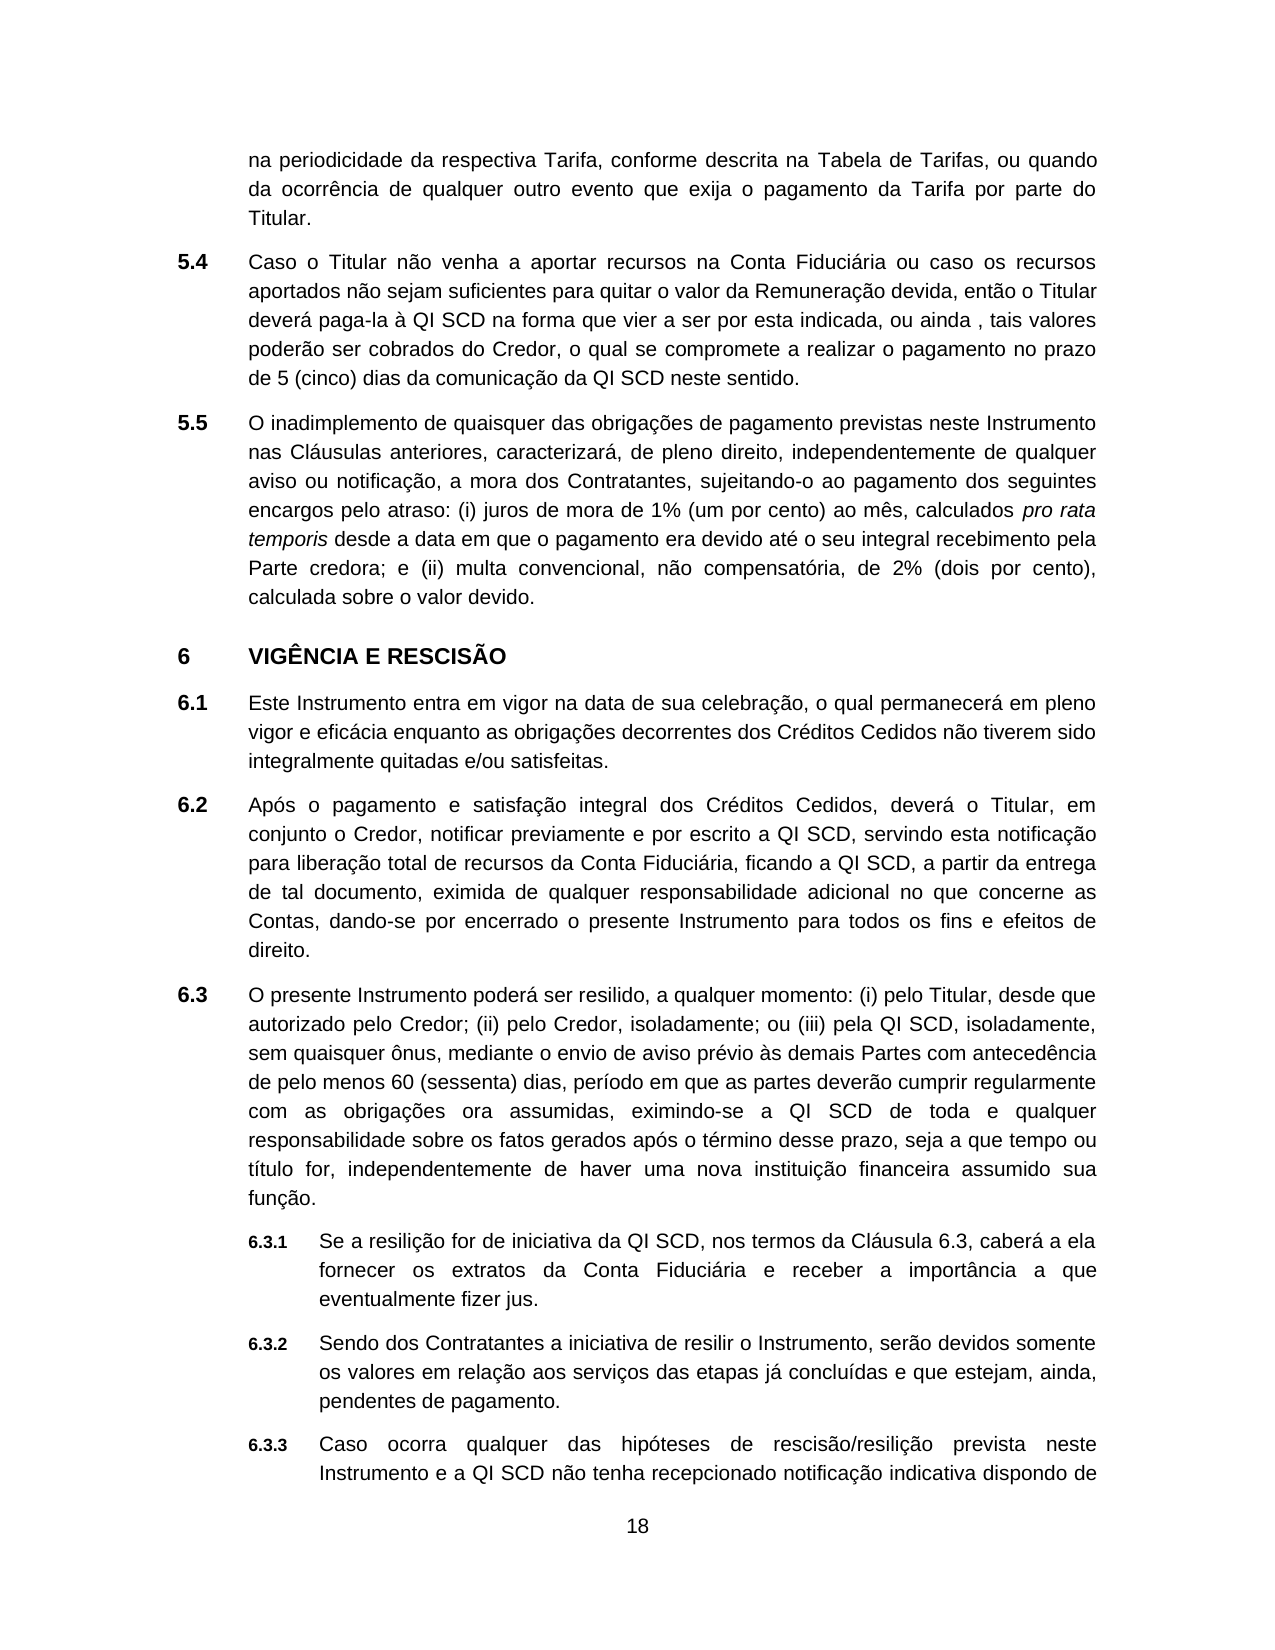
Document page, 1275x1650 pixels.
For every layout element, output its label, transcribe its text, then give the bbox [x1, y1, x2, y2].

text O inadimplemento de quaisquer das obrigações de pagamento previstas neste Instrumento nas Cláusulas anteriores, caracterizará, de pleno direito, independentemente de qualquer aviso ou notificação, a mora dos Contratantes, sujeitando-o ao pagamento dos seguintes encargos pelo atraso: (i) juros de mora de 1% (um por cento) ao mês, calculados pro rata temporis desde a data em que o pagamento era devido até o seu integral recebimento pela Parte credora; e (ii) multa convencional, não compensatória, de 2% (dois por cento), calculada sobre o valor devido. [177, 410, 1098, 609]
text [248, 1432, 1098, 1485]
text VIGÊNCIA E RESCISÃO [177, 643, 1098, 669]
text Este Instrumento entra em vigor na data de sua celebração, o qual permanecerá em pleno vigor e eficácia enquanto as obrigações decorrentes dos Créditos Cedidos não tiverem sido integralmente quitadas e/ou satisfeitas. [177, 689, 1098, 772]
text Se a resilição for de iniciativa da QI SCD, nos termos da Cláusula 6.3, caberá a ela fornecer os extratos da Conta Fiduciária e receber a importância a que eventualmente fizer jus. [248, 1229, 1098, 1311]
text Sendo dos Contratantes a iniciativa de resilir o Instrumento, serão devidos somente os valores em relação aos serviços das etapas já concluídas e que estejam, ainda, pendentes de pagamento. [248, 1331, 1098, 1412]
text O presente Instrumento poderá ser resilido, a qualquer momento: (i) pelo Titular, desde que autorizado pelo Credor; (ii) pelo Credor, isoladamente; ou (iii) pela QI SCD, isoladamente, sem quaisquer ônus, mediante o envio de aviso prévio às demais Partes com antecedência de pelo menos 60 (sessenta) dias, período em que as partes deverão cumprir regularmente com as obrigações ora assumidas, eximindo-se a QI SCD de toda e qualquer responsabilidade sobre os fatos gerados após o término desse prazo, seja a que tempo ou título for, independentemente de haver uma nova instituição financeira assumido sua função. [177, 982, 1098, 1209]
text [177, 148, 1098, 229]
text Após o pagamento e satisfação integral dos Créditos Cedidos, deverá o Titular, em conjunto o Credor, notificar previamente e por escrito a QI SCD, servindo esta notificação para liberação total de recursos da Conta Fiduciária, ficando a QI SCD, a partir da entrega de tal documento, eximida de qualquer responsabilidade adicional no que concerne as Contas, dando-se por encerrado o presente Instrumento para todos os fins e efeitos de direito. [177, 792, 1098, 962]
text Caso o Titular não venha a aportar recursos na Conta Fiduciária ou caso os recursos aportados não sejam suficientes para quitar o valor da Remuneração devida, então o Titular deverá paga-la à QI SCD na forma que vier a ser por esta indicada, ou ainda , tais valores poderão ser cobrados do Credor, o qual se compromete a realizar o pagamento no prazo de 5 (cinco) dias da comunicação da QI SCD neste sentido. [177, 249, 1098, 390]
